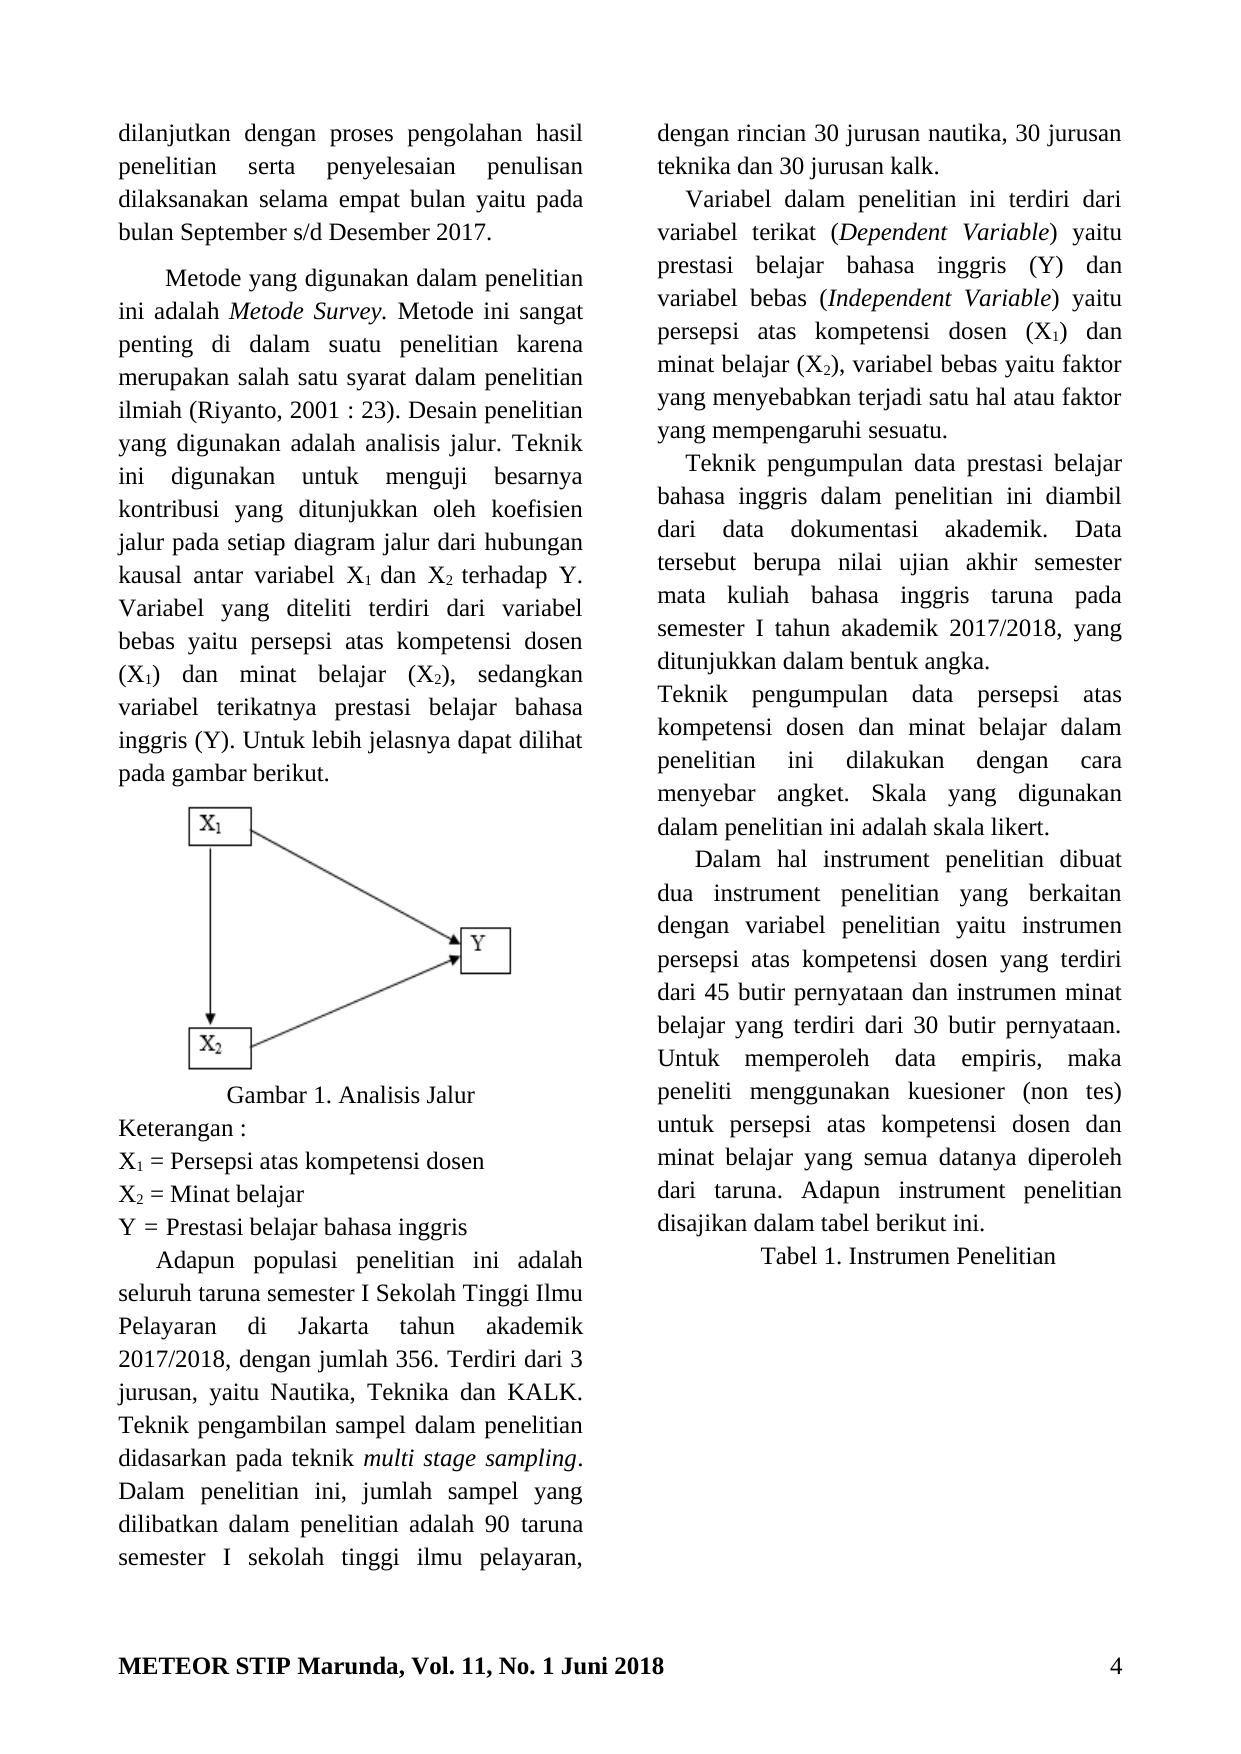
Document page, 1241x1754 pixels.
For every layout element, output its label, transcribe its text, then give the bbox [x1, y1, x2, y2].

text Variabel dalam penelitian ini terdiri dari variabel terikat (Dependent Variable) yaitu prestasi belajar bahasa inggris (Y) dan variabel bebas (Independent Variable) yaitu persepsi atas kompetensi dosen (X1) dan minat belajar (X2), variabel bebas yaitu faktor yang menyebabkan terjadi satu hal atau faktor yang mempengaruhi sesuatu. [657, 184, 1122, 444]
text Keterangan : [118, 1113, 583, 1141]
text Teknik pengumpulan data persepsi atas kompetensi dosen dan minat belajar dalam penelitian ini dilakukan dengan cara menyebar angket. Skala yang digunakan dalam penelitian ini adalah skala likert. [657, 679, 1122, 840]
text Tabel 1. Instrumen Penelitian [657, 1241, 1122, 1269]
text Adapun populasi penelitian ini adalah seluruh taruna semester I Sekolah Tinggi Ilmu Pelayaran di Jakarta tahun akademik 2017/2018, dengan jumlah 356. Terdiri dari 3 jurusan, yaitu Nautika, Teknika dan KALK. Teknik pengambilan sampel dalam penelitian didasarkan pada teknik multi stage sampling. Dalam penelitian ini, jumlah sampel yang dilibatkan dalam penelitian adalah 90 taruna semester I sekolah tinggi ilmu pelayaran, dengan rincian 30 jurusan nautika, 30 jurusan teknika dan 30 jurusan kalk. [118, 1245, 583, 1571]
text Gambar 1. Analisis Jalur [118, 1080, 583, 1108]
text Teknik pengumpulan data prestasi belajar bahasa inggris dalam penelitian ini diambil dari data dokumentasi akademik. Data tersebut berupa nilai ujian akhir semester mata kuliah bahasa inggris taruna pada semester I tahun akademik 2017/2018, yang ditunjukkan dalam bentuk angka. [657, 448, 1122, 675]
picture [184, 803, 517, 1076]
text Dalam hal instrument penelitian dibuat dua instrument penelitian yang berkaitan dengan variabel penelitian yaitu instrumen persepsi atas kompetensi dosen yang terdiri dari 45 butir pernyataan dan instrumen minat belajar yang terdiri dari 30 butir pernyataan. Untuk memperoleh data empiris, maka peneliti menggunakan kuesioner (non tes) untuk persepsi atas kompetensi dosen dan minat belajar yang semua datanya diperoleh dari taruna. Adapun instrument penelitian disajikan dalam tabel berikut ini. [657, 844, 1122, 1237]
text Y = Prestasi belajar bahasa inggris [118, 1212, 583, 1241]
text X1 = Persepsi atas kompetensi dosen [118, 1146, 583, 1174]
text Metode yang digunakan dalam penelitian ini adalah Metode Survey. Metode ini sangat penting di dalam suatu penelitian karena merupakan salah satu syarat dalam penelitian ilmiah (Riyanto, 2001 : 23). Desain penelitian yang digunakan adalah analisis jalur. Teknik ini digunakan untuk menguji besarnya kontribusi yang ditunjukkan oleh koefisien jalur pada setiap diagram jalur dari hubungan kausal antar variabel X1 dan X2 terhadap Y. Variabel yang diteliti terdiri dari variabel bebas yaitu persepsi atas kompetensi dosen (X1) dan minat belajar (X2), sedangkan variabel terikatnya prestasi belajar bahasa inggris (Y). Untuk lebih jelasnya dapat dilihat pada gambar berikut. [118, 263, 583, 787]
text X2 = Minat belajar [118, 1179, 583, 1207]
